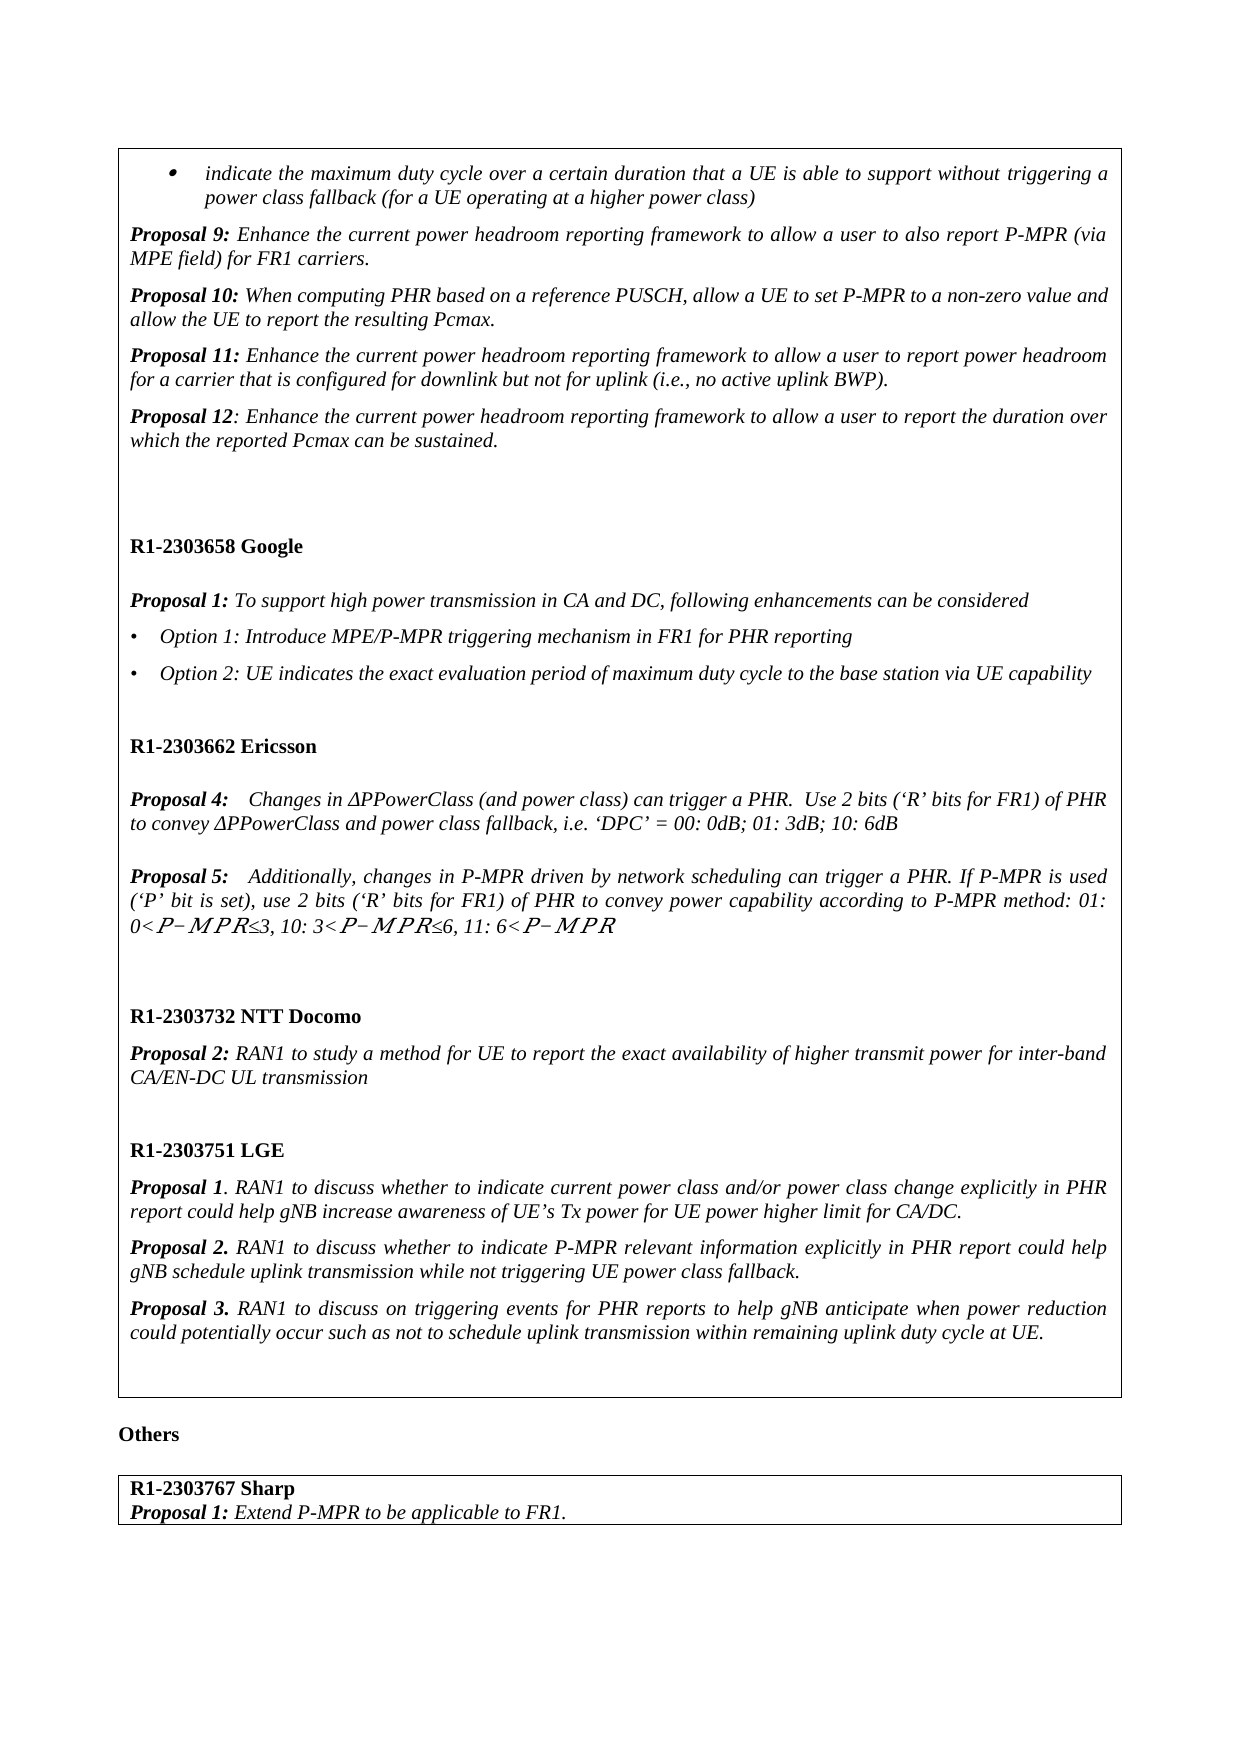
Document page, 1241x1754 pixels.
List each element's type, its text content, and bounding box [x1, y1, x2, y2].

table_header R1-2303767 Sharp Proposal 1: Extend P-MPR to be applicable to FR1. [119, 1476, 1121, 1524]
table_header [119, 149, 1121, 1397]
text Others [118, 1422, 1122, 1446]
